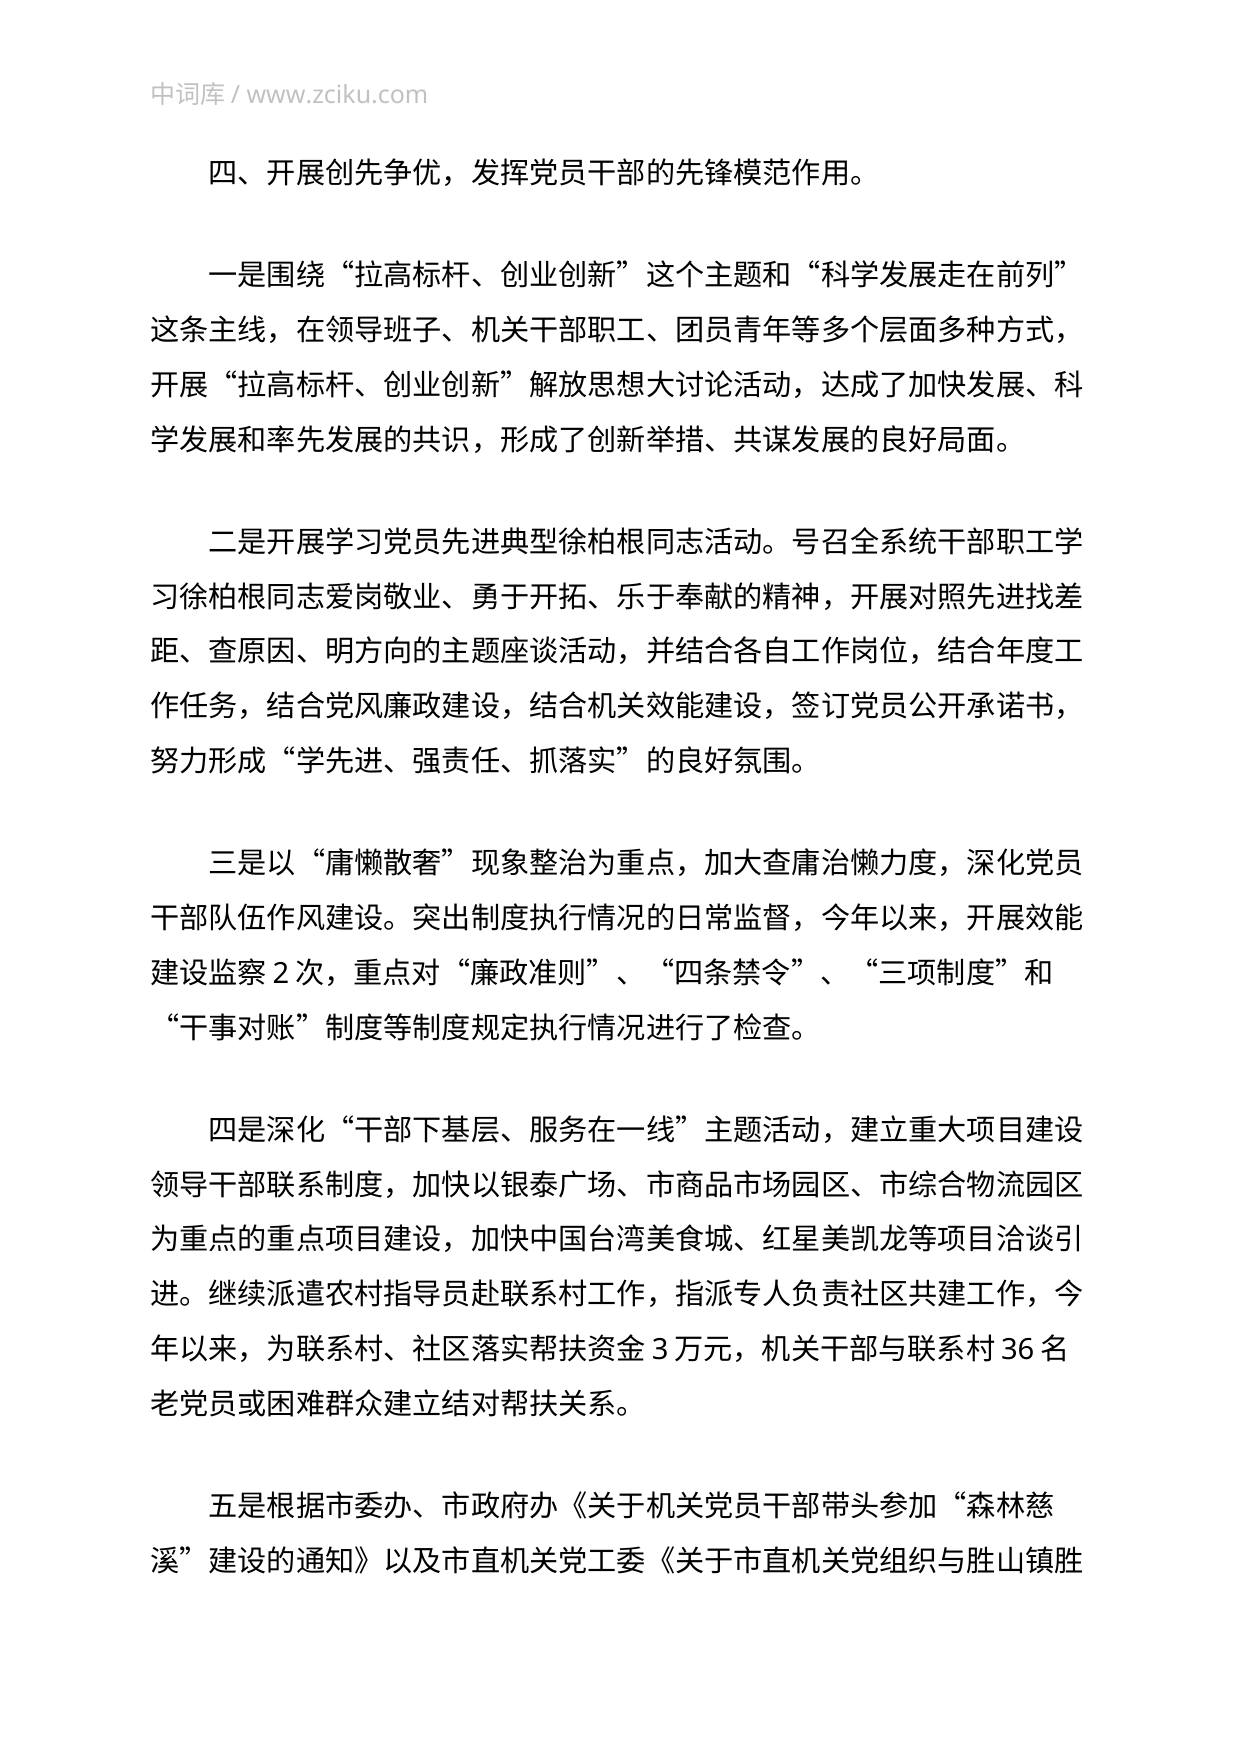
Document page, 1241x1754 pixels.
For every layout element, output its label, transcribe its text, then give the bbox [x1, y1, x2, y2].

text 四是深化“干部下基层、服务在一线”主题活动，建立重大项目建设领导干部联系制度，加快以银泰广场、市商品市场园区、市综合物流园区为重点的重点项目建设，加快中国台湾美食城、红星美凯龙等项目洽谈引进。继续派遣农村指导员赴联系村工作，指派专人负责社区共建工作，今年以来，为联系村、社区落实帮扶资金3万元，机关干部与联系村36名老党员或困难群众建立结对帮扶关系。 [150, 1106, 1090, 1423]
text 一是围绕“拉高标杆、创业创新”这个主题和“科学发展走在前列”这条主线，在领导班子、机关干部职工、团员青年等多个层面多种方式，开展“拉高标杆、创业创新”解放思想大讨论活动，达成了加快发展、科学发展和率先发展的共识，形成了创新举措、共谋发展的良好局面。 [150, 252, 1090, 459]
text 四、开展创先争优，发挥党员干部的先锋模范作用。 [150, 150, 1090, 192]
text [150, 1482, 1090, 1580]
text 二是开展学习党员先进典型徐柏根同志活动。号召全系统干部职工学习徐柏根同志爱岗敬业、勇于开拓、乐于奉献的精神，开展对照先进找差距、查原因、明方向的主题座谈活动，并结合各自工作岗位，结合年度工作任务，结合党风廉政建设，结合机关效能建设，签订党员公开承诺书，努力形成“学先进、强责任、抓落实”的良好氛围。 [150, 518, 1090, 780]
text 三是以“庸懒散奢”现象整治为重点，加大查庸治懒力度，深化党员干部队伍作风建设。突出制度执行情况的日常监督，今年以来，开展效能建设监察2次，重点对“廉政准则”、“四条禁令”、“三项制度”和“干事对账”制度等制度规定执行情况进行了检查。 [150, 839, 1090, 1047]
